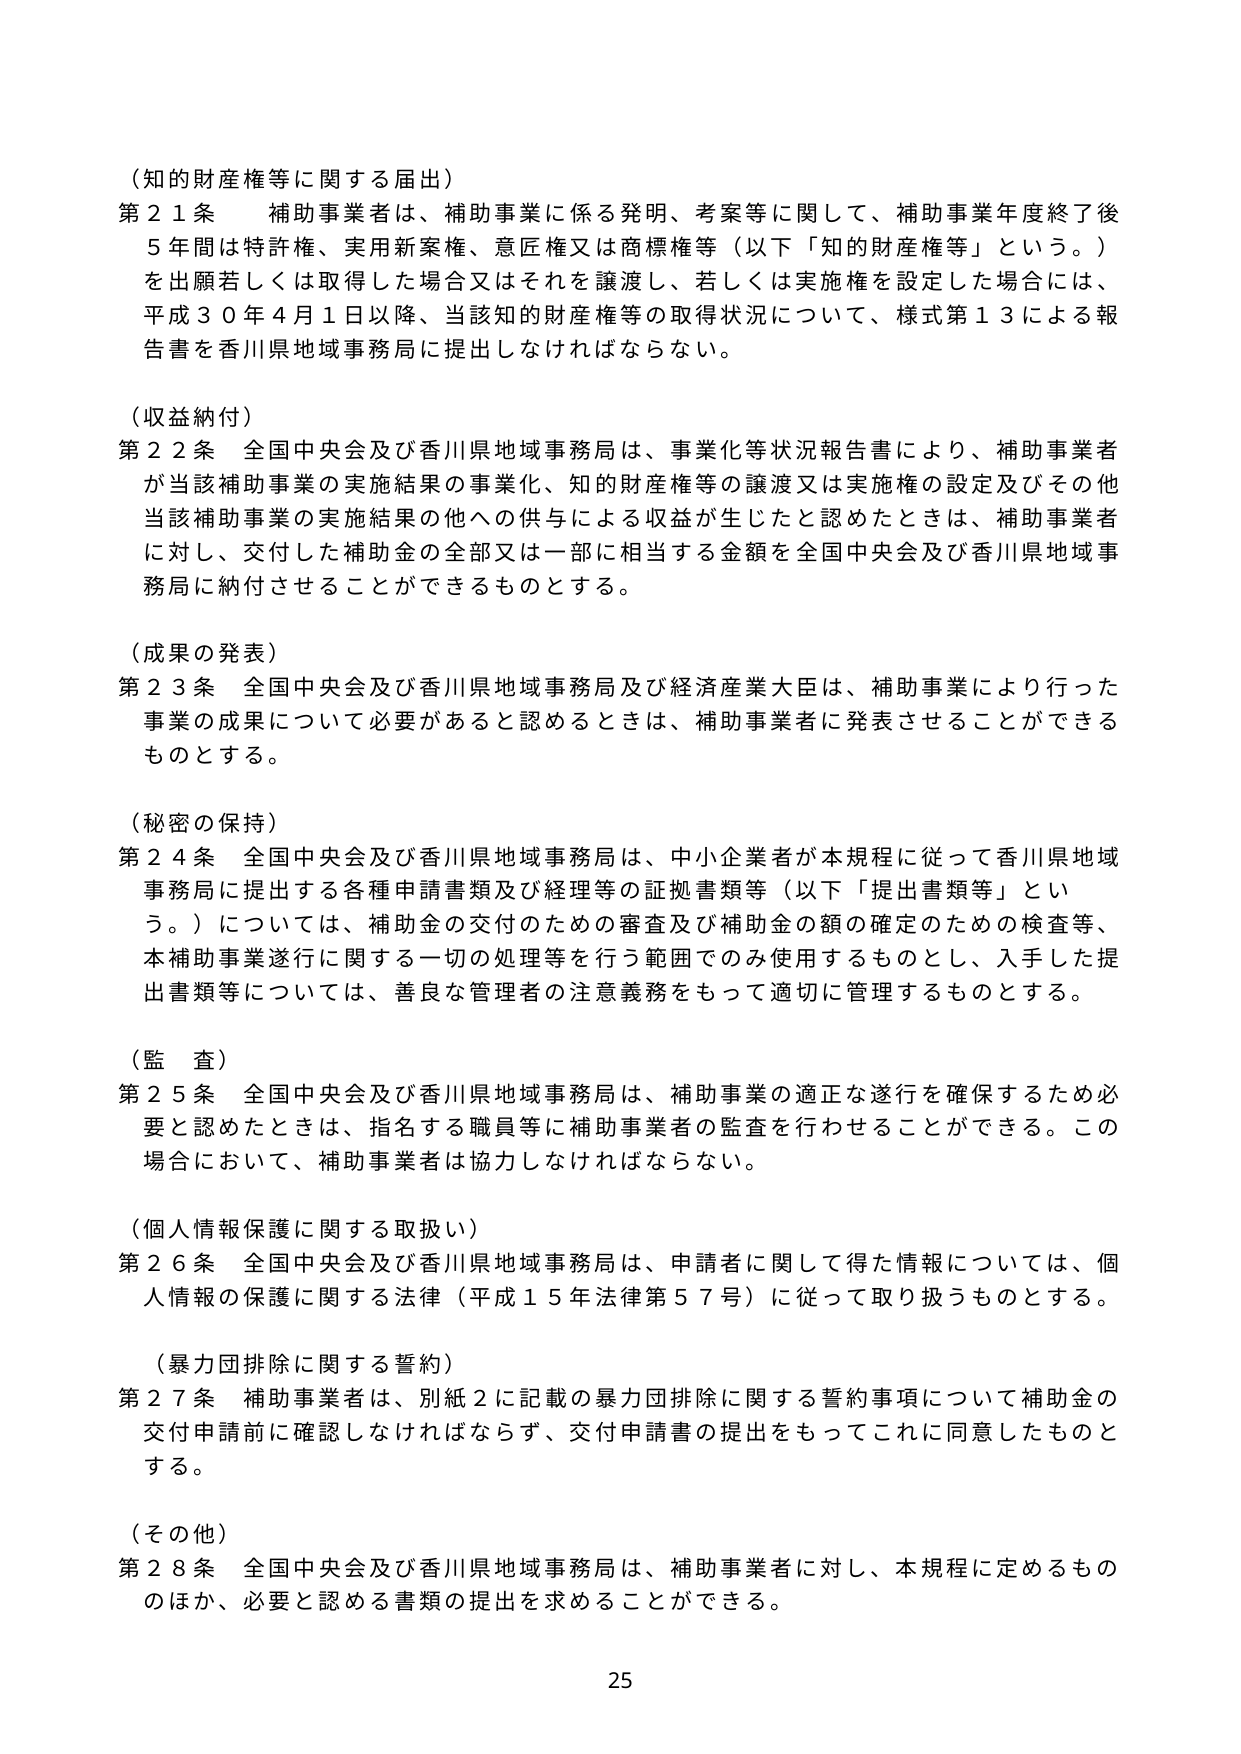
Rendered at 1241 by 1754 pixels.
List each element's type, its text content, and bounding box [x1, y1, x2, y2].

text （知的財産権等に関する届出） [118, 161, 1100, 195]
text 第２４条 全国中央会及び香川県地域事務局は、中小企業者が本規程に従って香川県地域事務局に提出する各種申請書類及び経理等の証拠書類等（以下「提出書類等」という。）については、補助金の交付のための審査及び補助金の額の確定のための検査等、本補助事業遂行に関する一切の処理等を行う範囲でのみ使用するものとし、入手した提出書類等については、善良な管理者の注意義務をもって適切に管理するものとする。 [118, 838, 1122, 1008]
text （秘密の保持） [118, 805, 1122, 838]
text （その他） [118, 1516, 1122, 1549]
text （暴力団排除に関する誓約） [118, 1346, 1122, 1380]
text （監 査） [118, 1042, 1122, 1076]
text 第２５条 全国中央会及び香川県地域事務局は、補助事業の適正な遂行を確保するため必要と認めたときは、指名する職員等に補助事業者の監査を行わせることができる。この場合において、補助事業者は協力しなければならない。 [118, 1076, 1122, 1177]
text （収益納付） [118, 398, 1100, 432]
text 第２８条 全国中央会及び香川県地域事務局は、補助事業者に対し、本規程に定めるもののほか、必要と認める書類の提出を求めることができる。 [118, 1549, 1122, 1617]
text 第２２条 全国中央会及び香川県地域事務局は、事業化等状況報告書により、補助事業者が当該補助事業の実施結果の事業化、知的財産権等の譲渡又は実施権の設定及びその他当該補助事業の実施結果の他への供与による収益が生じたと認めたときは、補助事業者に対し、交付した補助金の全部又は一部に相当する金額を全国中央会及び香川県地域事務局に納付させることができるものとする。 [118, 432, 1122, 602]
text 第２３条 全国中央会及び香川県地域事務局及び経済産業大臣は、補助事業により行った事業の成果について必要があると認めるときは、補助事業者に発表させることができるものとする。 [118, 669, 1122, 771]
text 第２７条 補助事業者は、別紙２に記載の暴力団排除に関する誓約事項について補助金の交付申請前に確認しなければならず、交付申請書の提出をもってこれに同意したものとする。 [118, 1380, 1122, 1482]
text 第２６条 全国中央会及び香川県地域事務局は、申請者に関して得た情報については、個人情報の保護に関する法律（平成１５年法律第５７号）に従って取り扱うものとする。 [118, 1245, 1122, 1312]
text （成果の発表） [118, 635, 1100, 669]
text （個人情報保護に関する取扱い） [118, 1211, 1122, 1245]
text 第２１条 補助事業者は、補助事業に係る発明、考案等に関して、補助事業年度終了後５年間は特許権、実用新案権、意匠権又は商標権等（以下「知的財産権等」という。）を出願若しくは取得した場合又はそれを譲渡し、若しくは実施権を設定した場合には、平成３０年４月１日以降、当該知的財産権等の取得状況について、様式第１３による報告書を香川県地域事務局に提出しなければならない。 [118, 195, 1122, 364]
